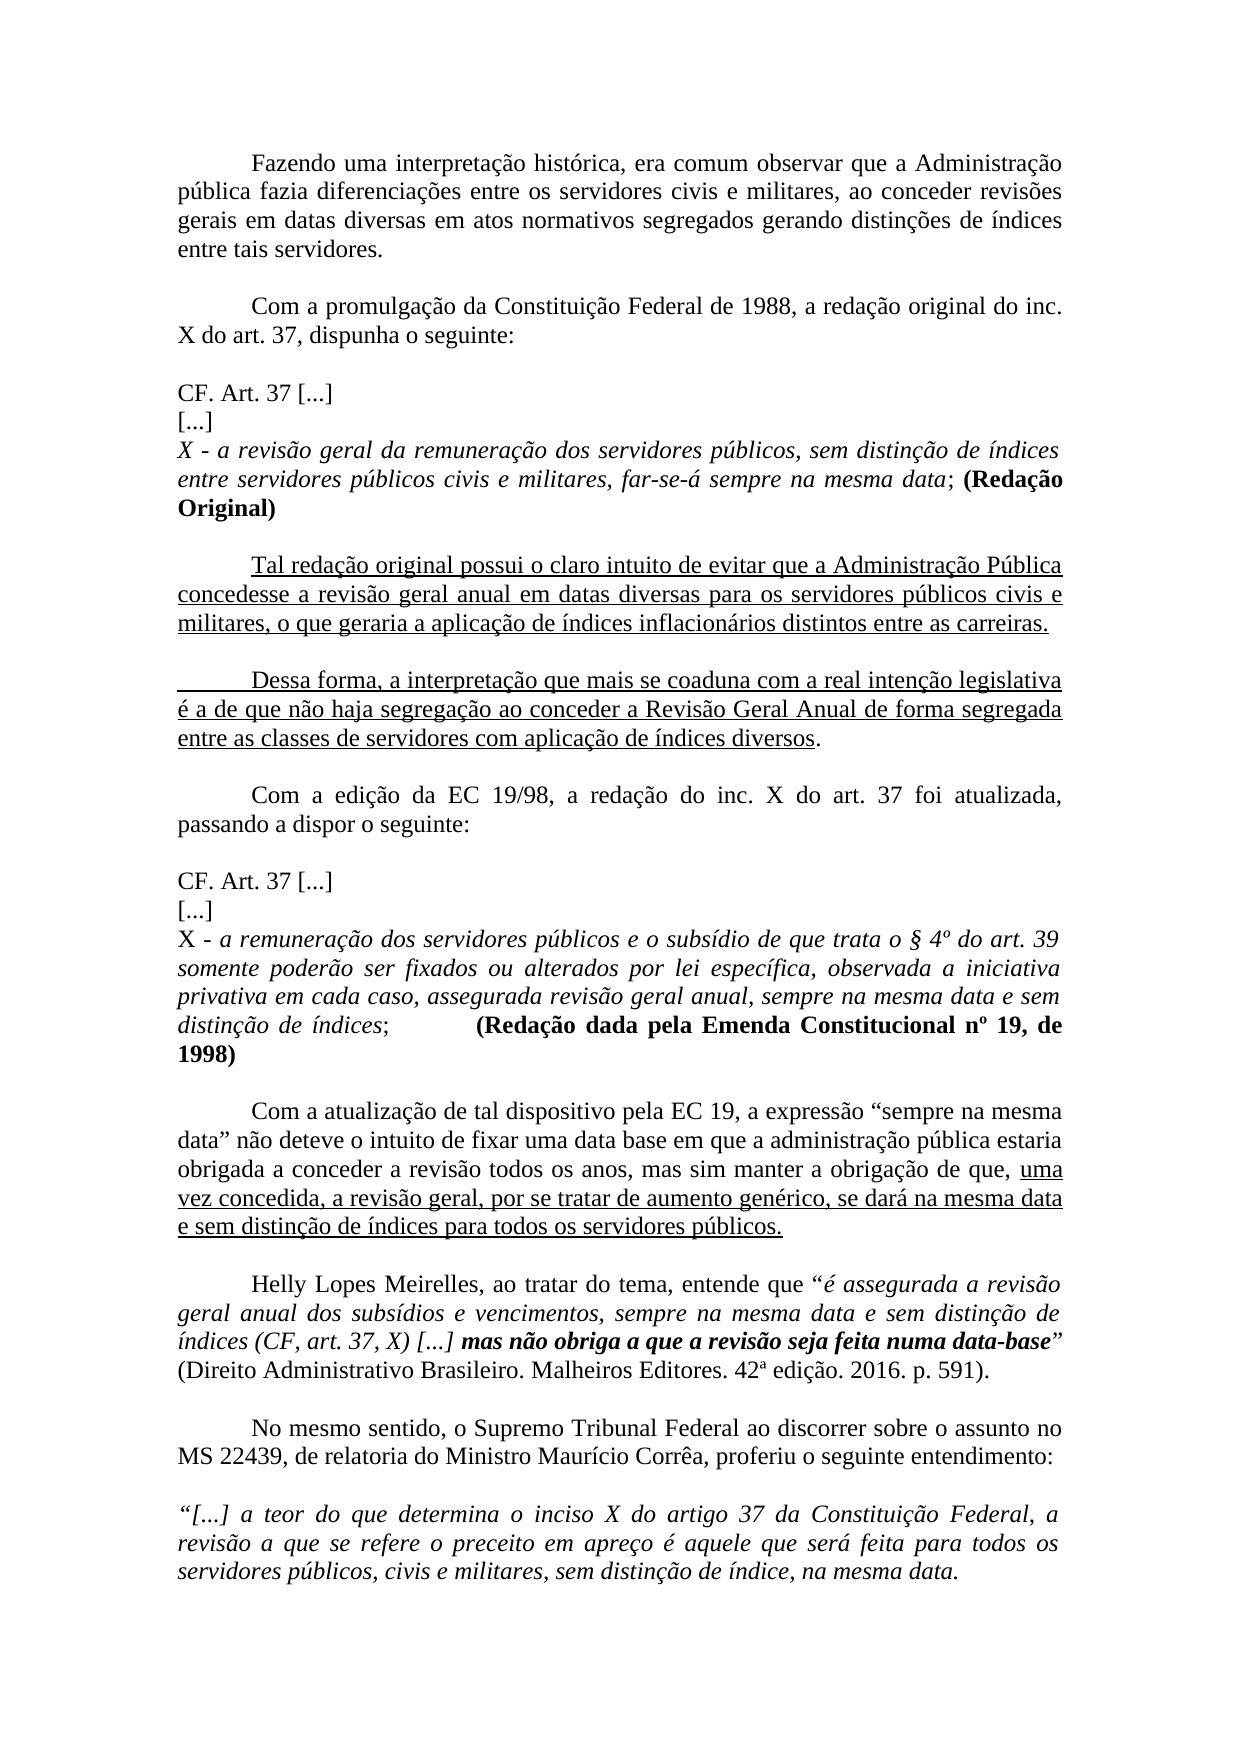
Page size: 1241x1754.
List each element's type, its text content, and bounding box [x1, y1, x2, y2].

text Com a atualização de tal dispositivo pela EC 19, a expressão “sempre na mesma data” não deteve o intuito de fixar uma data base em que a administração pública estaria obrigada a conceder a revisão todos os anos, mas sim manter a obrigação de que, uma vez concedida, a revisão geral, por se tratar de aumento genérico, se dará na mesma data e sem distinção de índices para todos os servidores públicos. [177, 1096, 1063, 1208]
text X - a remuneração dos servidores públicos e o subsídio de que trata o § 4º do art. 39 somente poderão ser fixados ou alterados por lei específica, observada a iniciativa privativa em cada caso, assegurada revisão geral anual, sempre na mesma data e sem distinção de índices; (Redação dada pela Emenda Constitucional nº 19, de 1998) [177, 924, 1063, 1068]
text CF. Art. 37 [...] [177, 866, 1063, 895]
text Fazendo uma interpretação histórica, era comum observar que a Administração pública fazia diferenciações entre os servidores civis e militares, ao conceder revisões gerais em datas diversas em atos normativos segregados gerando distinções de índices entre tais servidores. [177, 148, 1063, 263]
text Dessa forma, a interpretação que mais se coaduna com a real intenção legislativa é a de que não haja segregação ao conceder a Revisão Geral Anual de forma segregada entre as classes de servidores com aplicação de índices diversos. [177, 720, 1063, 751]
text No mesmo sentido, o Supremo Tribunal Federal ao discorrer sobre o assunto no MS 22439, de relatoria do Ministro Maurício Corrêa, proferiu o seguinte entendimento: [177, 1413, 1063, 1470]
text Tal redação original possui o claro intuito de evitar que a Administração Pública concedesse a revisão geral anual em datas diversas para os servidores públicos civis e militares, o que geraria a aplicação de índices inflacionários distintos entre as carreiras. [177, 550, 1063, 604]
text CF. Art. 37 [...] [177, 378, 1063, 406]
text [...] [177, 895, 1063, 924]
text X - a revisão geral da remuneração dos servidores públicos, sem distinção de índices entre servidores públicos civis e militares, far-se-á sempre na mesma data; (Redação Original) [177, 435, 1063, 521]
text Dessa forma, a interpretação que mais se coaduna com a real intenção legislativa é a de que não haja segregação ao conceder a Revisão Geral Anual de forma segregada entre as classes de servidores com aplicação de índices diversos. [177, 665, 1063, 719]
text “[...] a teor do que determina o inciso X do artigo 37 da Constituição Federal, a revisão a que se refere o preceito em apreço é aquele que será feita para todos os servidores públicos, civis e militares, sem distinção de índice, na mesma data. [177, 1499, 1063, 1585]
text [...] [177, 406, 1063, 435]
text Com a edição da EC 19/98, a redação do inc. X do art. 37 foi atualizada, passando a dispor o seguinte: [177, 780, 1063, 838]
text Helly Lopes Meirelles, ao tratar do tema, entende que “é assegurada a revisão geral anual dos subsídios e vencimentos, sempre na mesma data e sem distinção de índices (CF, art. 37, X) [...] mas não obriga a que a revisão seja feita numa data-base” (Direito Administrativo Brasileiro. Malheiros Editores. 42ª edição. 2016. p. 591). [177, 1269, 1063, 1384]
text Tal redação original possui o claro intuito de evitar que a Administração Pública concedesse a revisão geral anual em datas diversas para os servidores públicos civis e militares, o que geraria a aplicação de índices inflacionários distintos entre as carreiras. [177, 605, 1063, 636]
text Com a promulgação da Constituição Federal de 1988, a redação original do inc. X do art. 37, dispunha o seguinte: [177, 291, 1063, 349]
text Com a atualização de tal dispositivo pela EC 19, a expressão “sempre na mesma data” não deteve o intuito de fixar uma data base em que a administração pública estaria obrigada a conceder a revisão todos os anos, mas sim manter a obrigação de que, uma vez concedida, a revisão geral, por se tratar de aumento genérico, se dará na mesma data e sem distinção de índices para todos os servidores públicos. [177, 1209, 1063, 1240]
